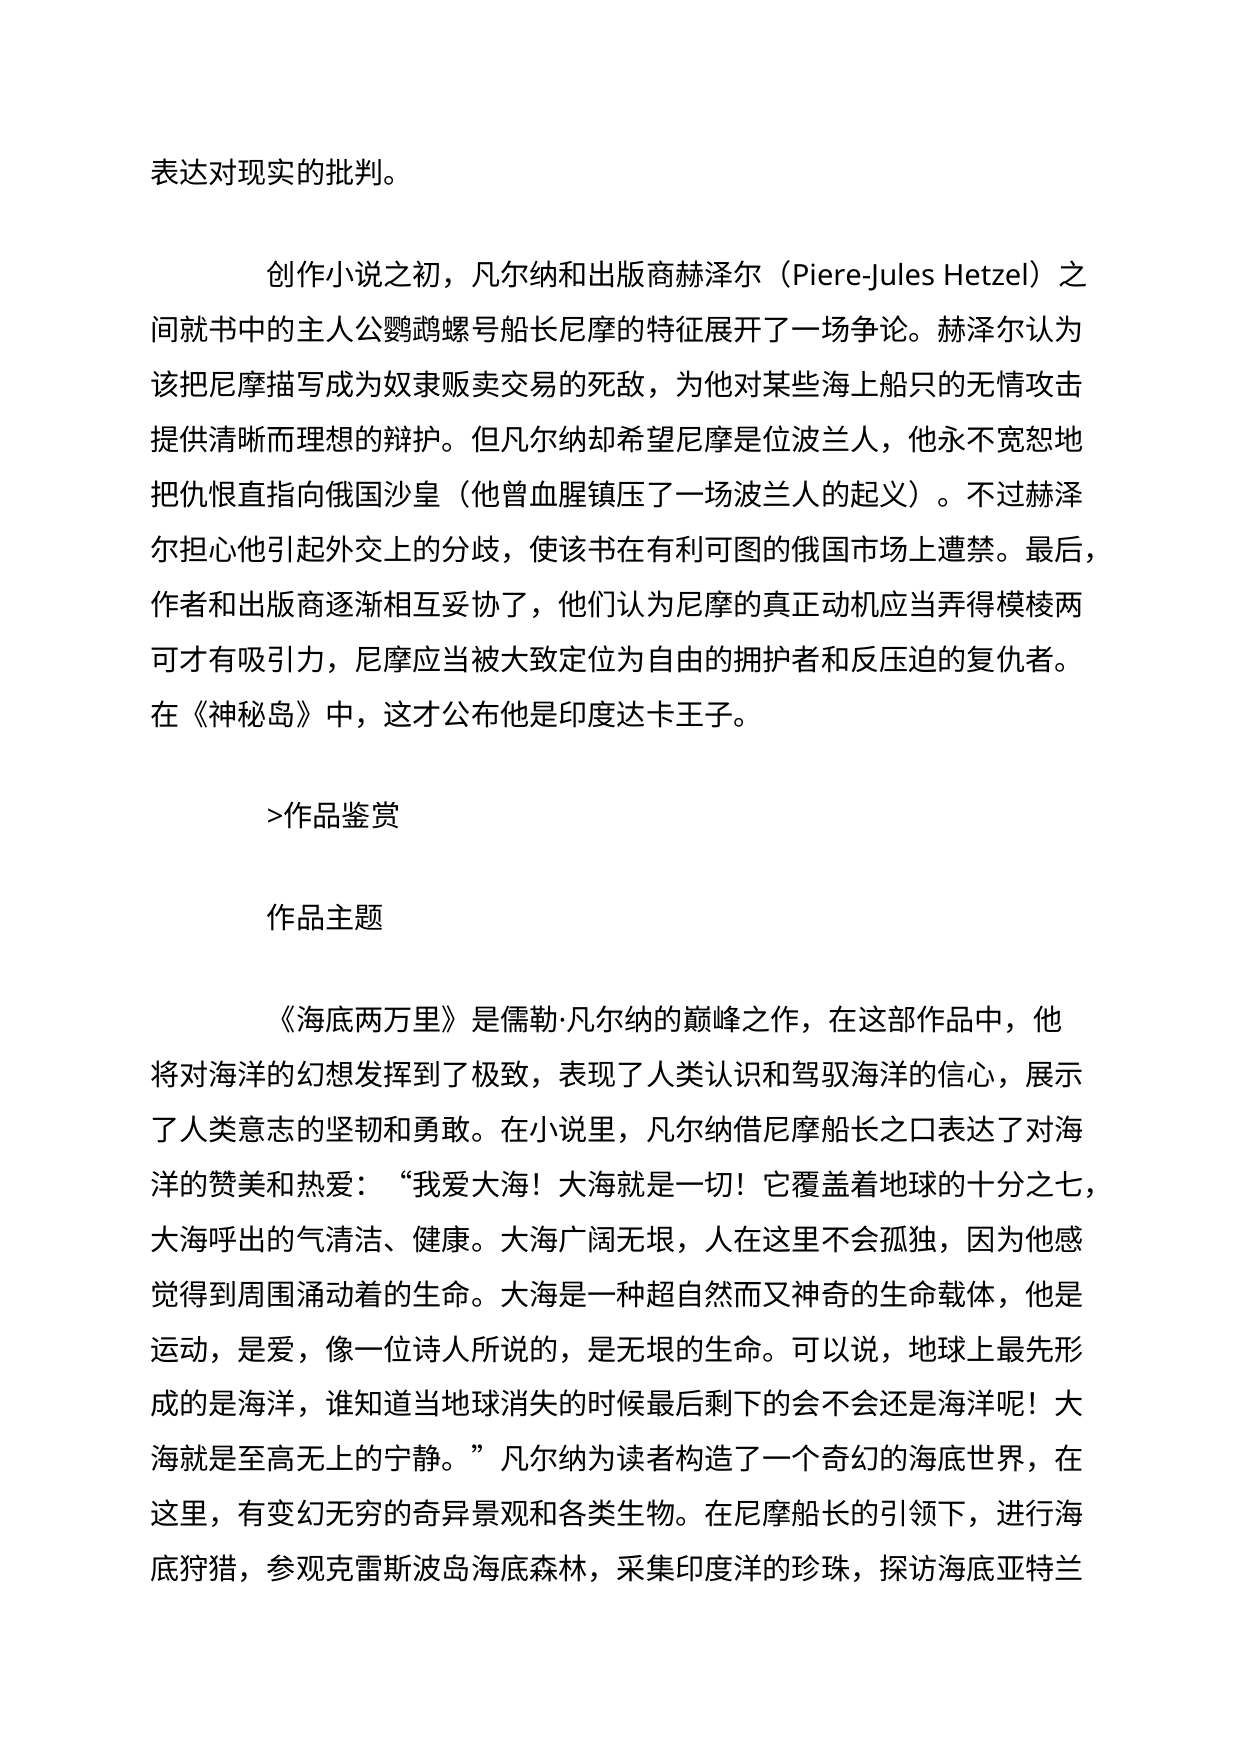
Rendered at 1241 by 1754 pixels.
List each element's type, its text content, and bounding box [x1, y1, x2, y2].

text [150, 150, 1090, 192]
text 创作小说之初，凡尔纳和出版商赫泽尔（Piere-Jules Hetzel）之间就书中的主人公鹦鹉螺号船长尼摩的特征展开了一场争论。赫泽尔认为该把尼摩描写成为奴隶贩卖交易的死敌，为他对某些海上船只的无情攻击提供清晰而理想的辩护。但凡尔纳却希望尼摩是位波兰人，他永不宽恕地把仇恨直指向俄国沙皇（他曾血腥镇压了一场波兰人的起义）。不过赫泽尔担心他引起外交上的分歧，使该书在有利可图的俄国市场上遭禁。最后，作者和出版商逐渐相互妥协了，他们认为尼摩的真正动机应当弄得模棱两可才有吸引力，尼摩应当被大致定位为自由的拥护者和反压迫的复仇者。 在《神秘岛》中，这才公布他是印度达卡王子。 [150, 252, 1090, 733]
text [150, 997, 1090, 1588]
text >作品鉴赏 [150, 793, 1090, 835]
text 作品主题 [150, 895, 1090, 937]
